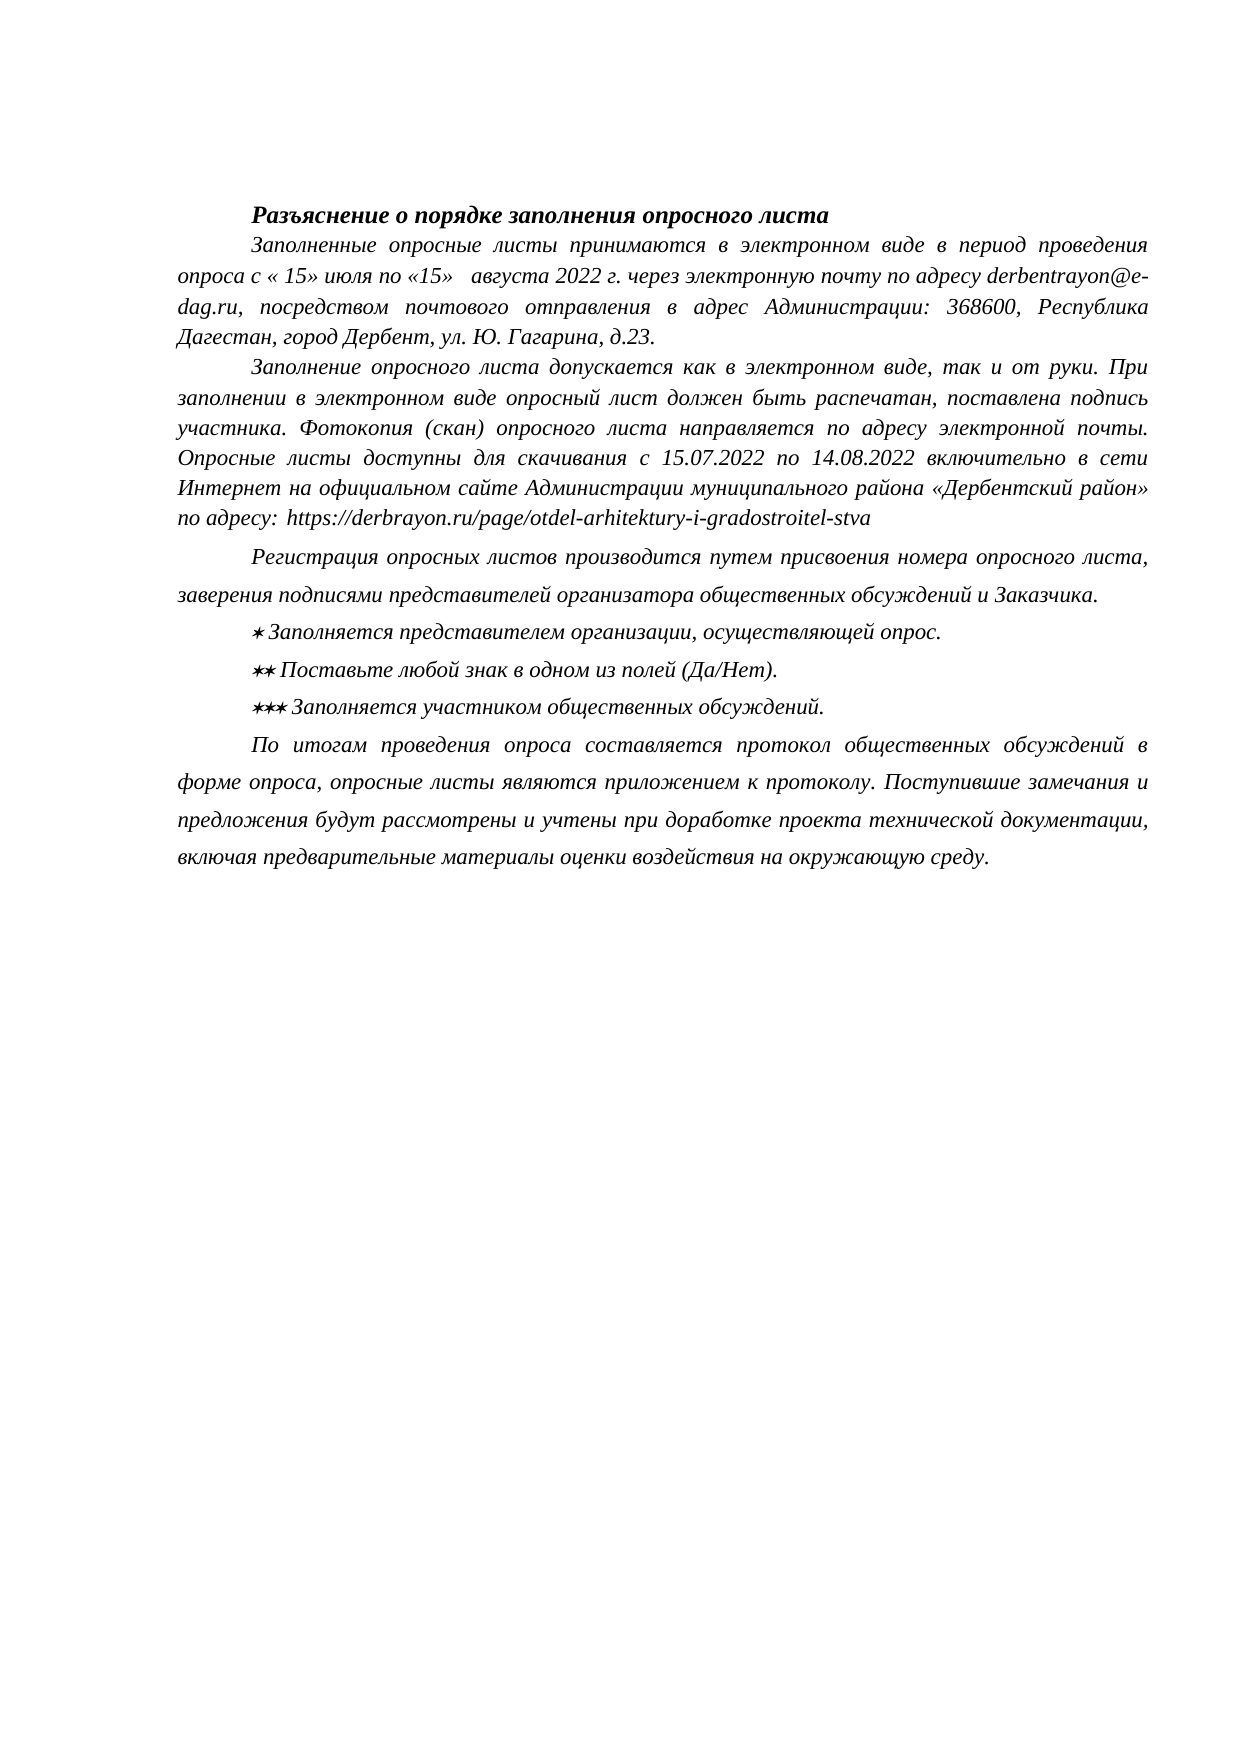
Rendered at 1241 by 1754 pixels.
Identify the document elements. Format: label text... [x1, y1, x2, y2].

text Заполнение опросного листа допускается как в электронном виде, так и от руки. При заполнении в электронном виде опросный лист должен быть распечатан, поставлена подпись участника. Фотокопия (скан) опросного листа направляется по адресу электронной почты. Опросные листы доступны для скачивания с 15.07.2022 по 14.08.2022 включительно в сети Интернет на официальном сайте Администрации муниципального района «Дербентский район» по адресу: https://derbrayon.ru/page/otdel-arhitektury-i-gradostroitel-stva [177, 353, 1152, 531]
text По итогам проведения опроса составляется протокол общественных обсуждений в форме опроса, опросные листы являются приложением к протоколу. Поступившие замечания и предложения будут рассмотрены и учтены при доработке проекта технической документации, включая предварительные материалы оценки воздействия на окружающую среду. [177, 722, 1152, 872]
text Заполняется участником общественных обсуждений. [177, 685, 1152, 722]
text Разъяснение о порядке заполнения опросного листа [177, 193, 1152, 231]
text Регистрация опросных листов производится путем присвоения номера опросного листа, заверения подписями представителей организатора общественных обсуждений и Заказчика. [177, 535, 1152, 610]
text Заполняется представителем организации, осуществляющей опрос. [177, 610, 1152, 647]
text Заполненные опросные листы принимаются в электронном виде в период проведения опроса с « 15» июля по «15» августа 2022 г. через электронную почту по адресу derbentrayon@e-dag.ru, посредством почтового отправления в адрес Администрации: 368600, Республика Дагестан, город Дербент, ул. Ю. Гагарина, д.23. [177, 231, 1152, 349]
text Поставьте любой знак в одном из полей (Да/Нет). [177, 647, 1152, 685]
